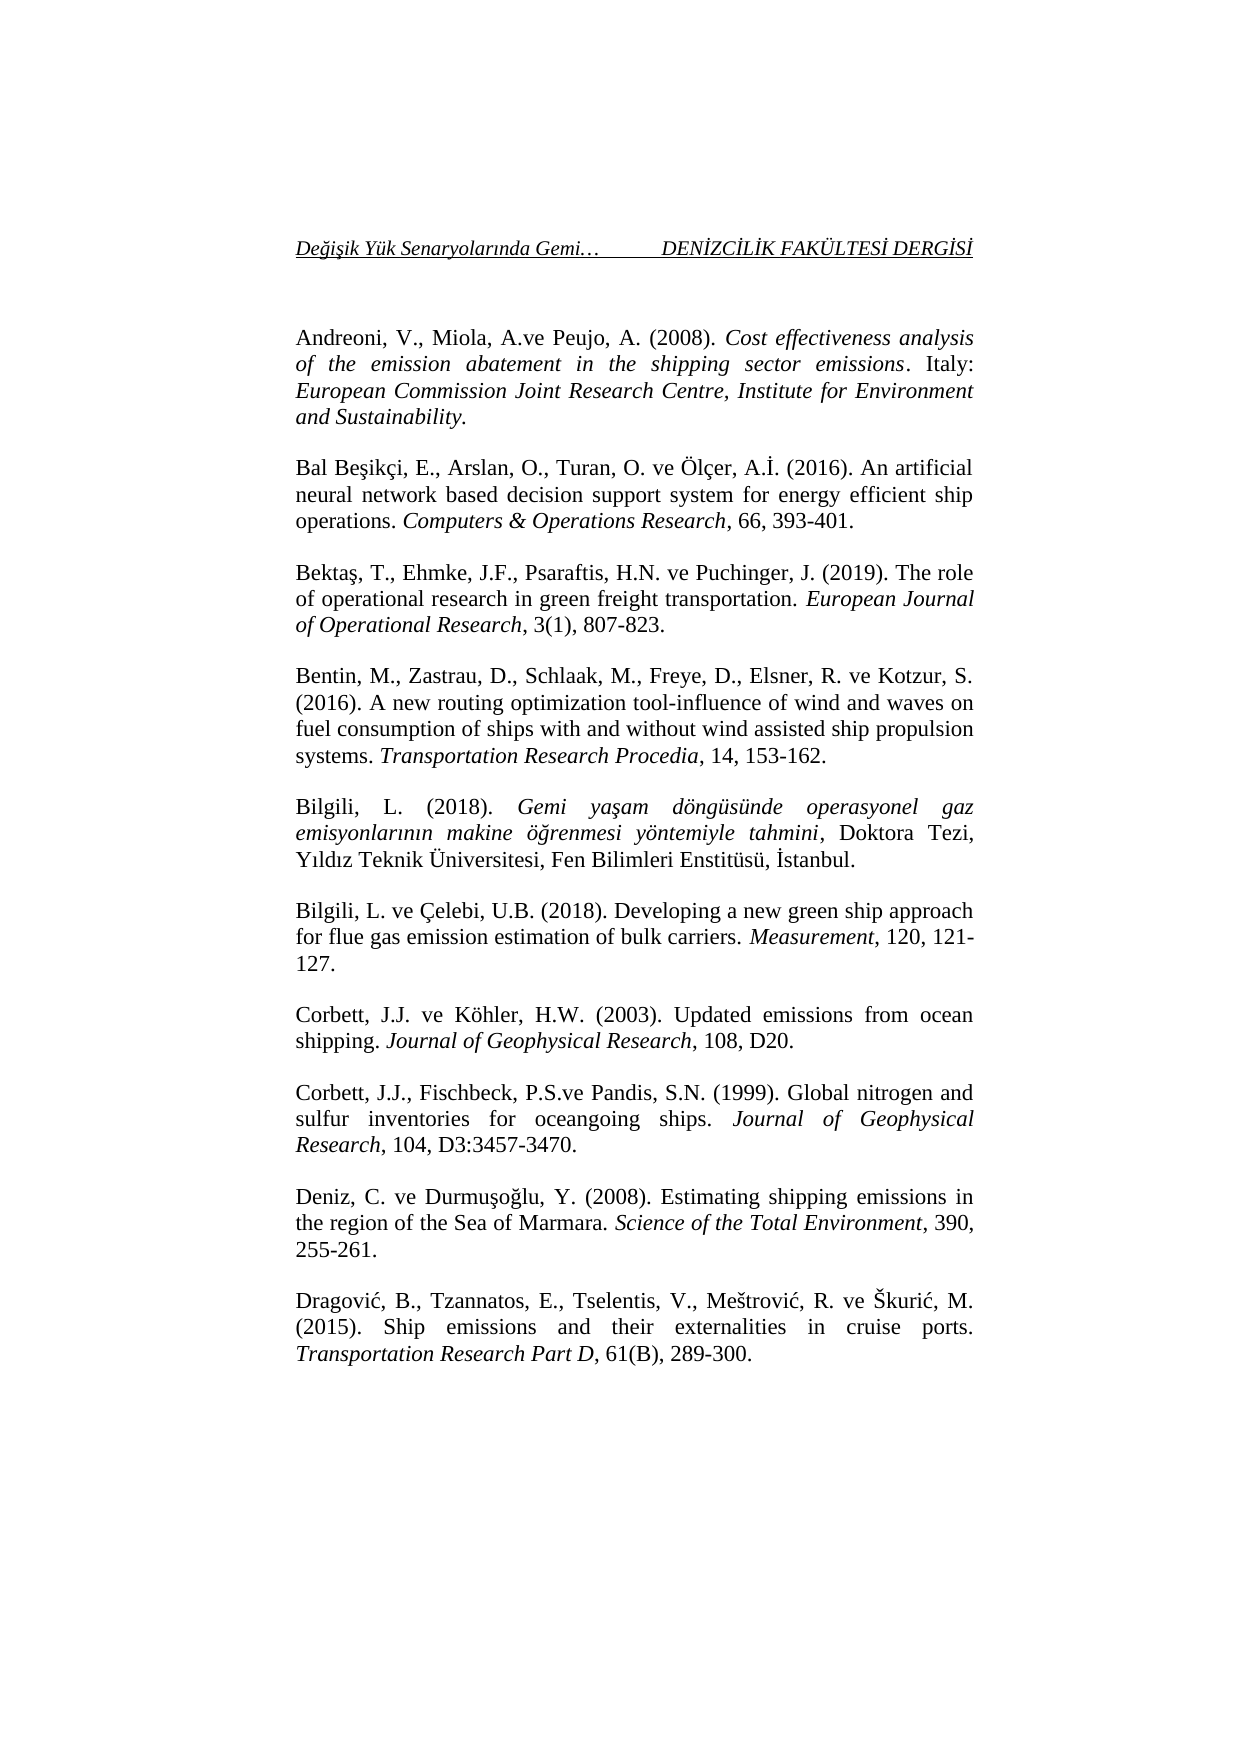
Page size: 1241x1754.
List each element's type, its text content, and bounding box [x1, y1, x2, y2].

text Andreoni, V., Miola, A.ve Peujo, A. (2008). Cost effectiveness analysis of the emission abatement in the shipping sector emissions. Italy: European Commission Joint Research Centre, Institute for Environment and Sustainability. [295, 324, 974, 429]
text Corbett, J.J. ve Köhler, H.W. (2003). Updated emissions from ocean shipping. Journal of Geophysical Research, 108, D20. [295, 1001, 974, 1054]
text Bentin, M., Zastrau, D., Schlaak, M., Freye, D., Elsner, R. ve Kotzur, S. (2016). A new routing optimization tool-influence of wind and waves on fuel consumption of ships with and without wind assisted ship propulsion systems. Transportation Research Procedia, 14, 153-162. [295, 663, 974, 768]
text Corbett, J.J., Fischbeck, P.S.ve Pandis, S.N. (1999). Global nitrogen and sulfur inventories for oceangoing ships. Journal of Geophysical Research, 104, D3:3457-3470. [295, 1079, 974, 1158]
text Dragović, B., Tzannatos, E., Tselentis, V., Meštrović, R. ve Škurić, M. (2015). Ship emissions and their externalities in cruise ports. Transportation Research Part D, 61(B), 289-300. [295, 1287, 974, 1366]
text Bilgili, L. ve Çelebi, U.B. (2018). Developing a new green ship approach for flue gas emission estimation of bulk carriers. Measurement, 120, 121-127. [295, 897, 974, 976]
text Bektaş, T., Ehmke, J.F., Psaraftis, H.N. ve Puchinger, J. (2019). The role of operational research in green freight transportation. European Journal of Operational Research, 3(1), 807-823. [295, 558, 974, 638]
text Bilgili, L. (2018). Gemi yaşam döngüsünde operasyonel gaz emisyonlarının makine öğrenmesi yöntemiyle tahmini, Doktora Tezi, Yıldız Teknik Üniversitesi, Fen Bilimleri Enstitüsü, İstanbul. [295, 793, 974, 872]
text Deniz, C. ve Durmuşoğlu, Y. (2008). Estimating shipping emissions in the region of the Sea of Marmara. Science of the Total Environment, 390, 255-261. [295, 1183, 974, 1262]
text Bal Beşikçi, E., Arslan, O., Turan, O. ve Ölçer, A.İ. (2016). An artificial neural network based decision support system for energy efficient ship operations. Computers & Operations Research, 66, 393-401. [295, 454, 974, 533]
